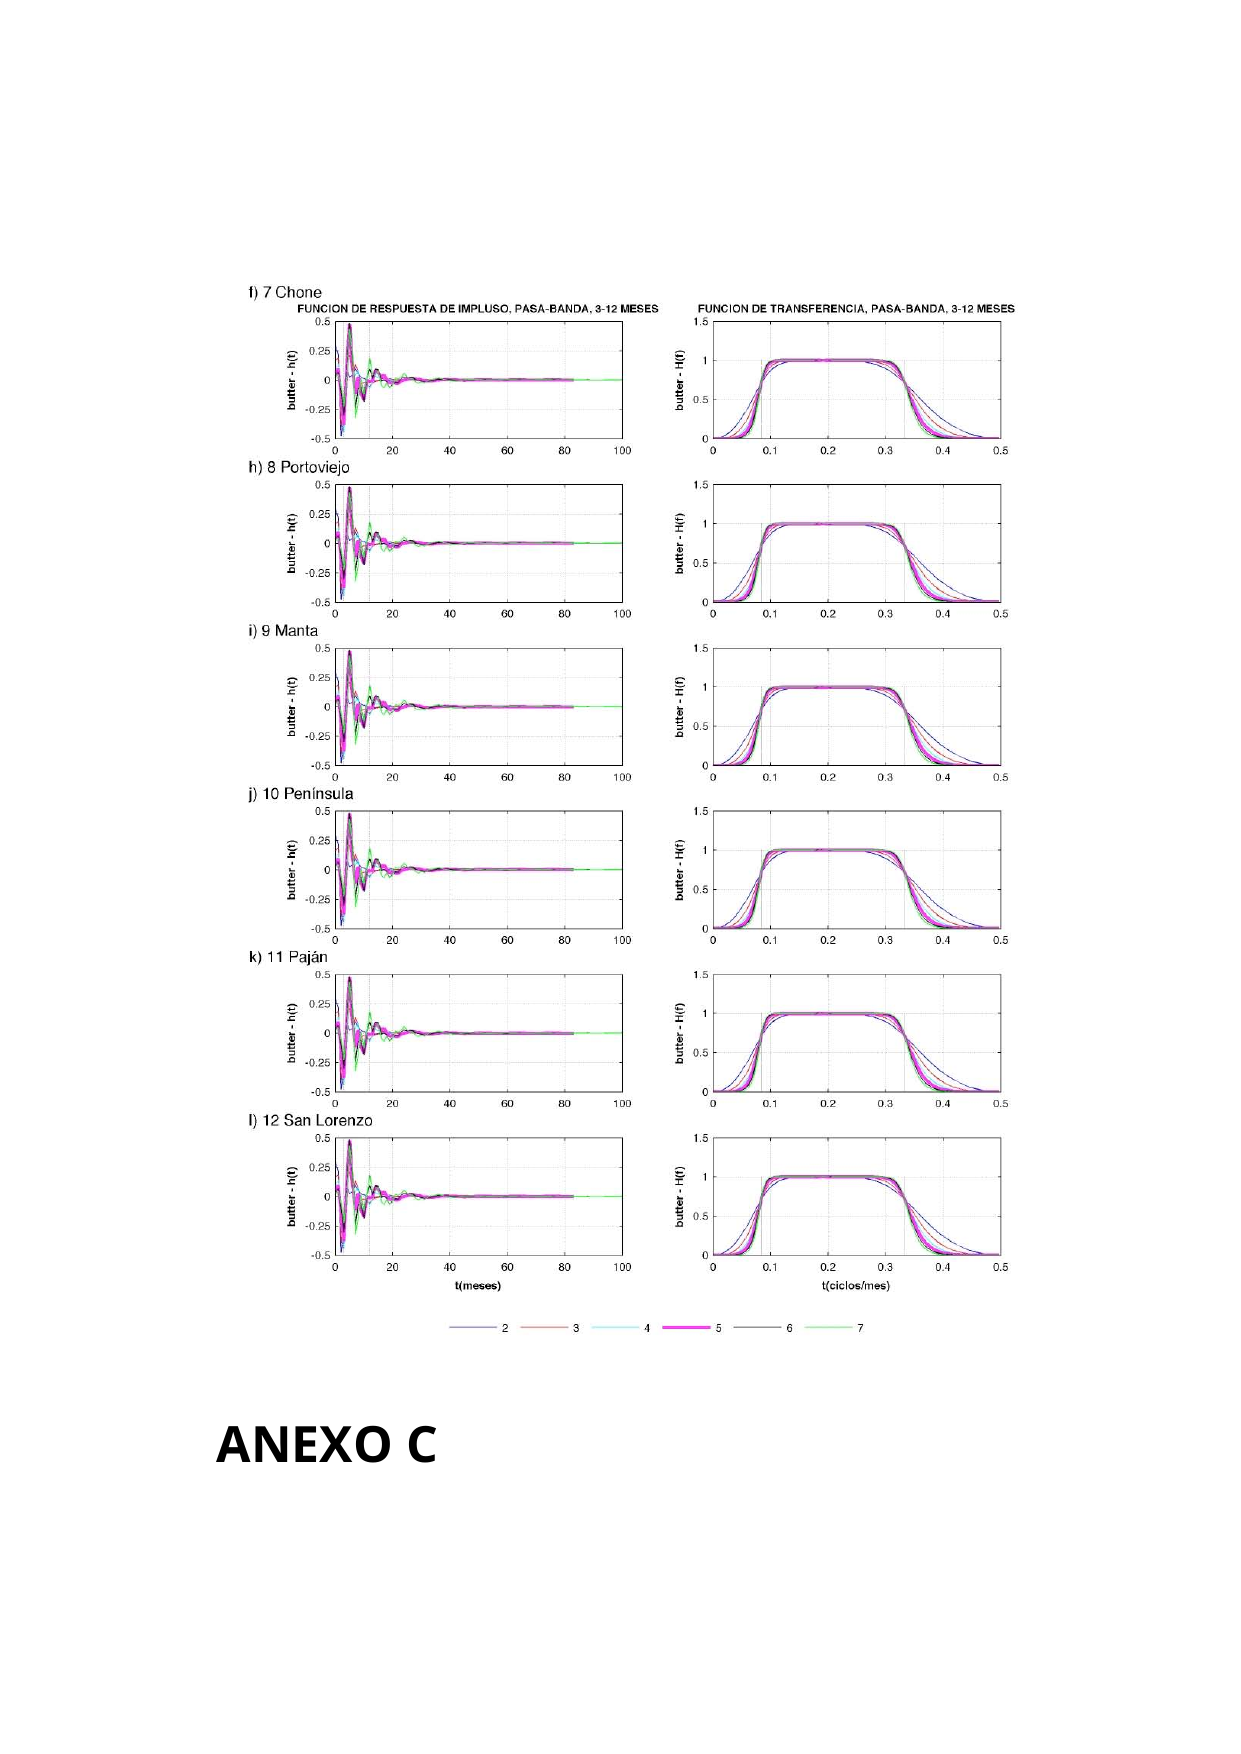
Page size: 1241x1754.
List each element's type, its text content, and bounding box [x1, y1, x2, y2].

text ANEXO C [217, 1409, 1088, 1477]
picture [223, 235, 1082, 1381]
